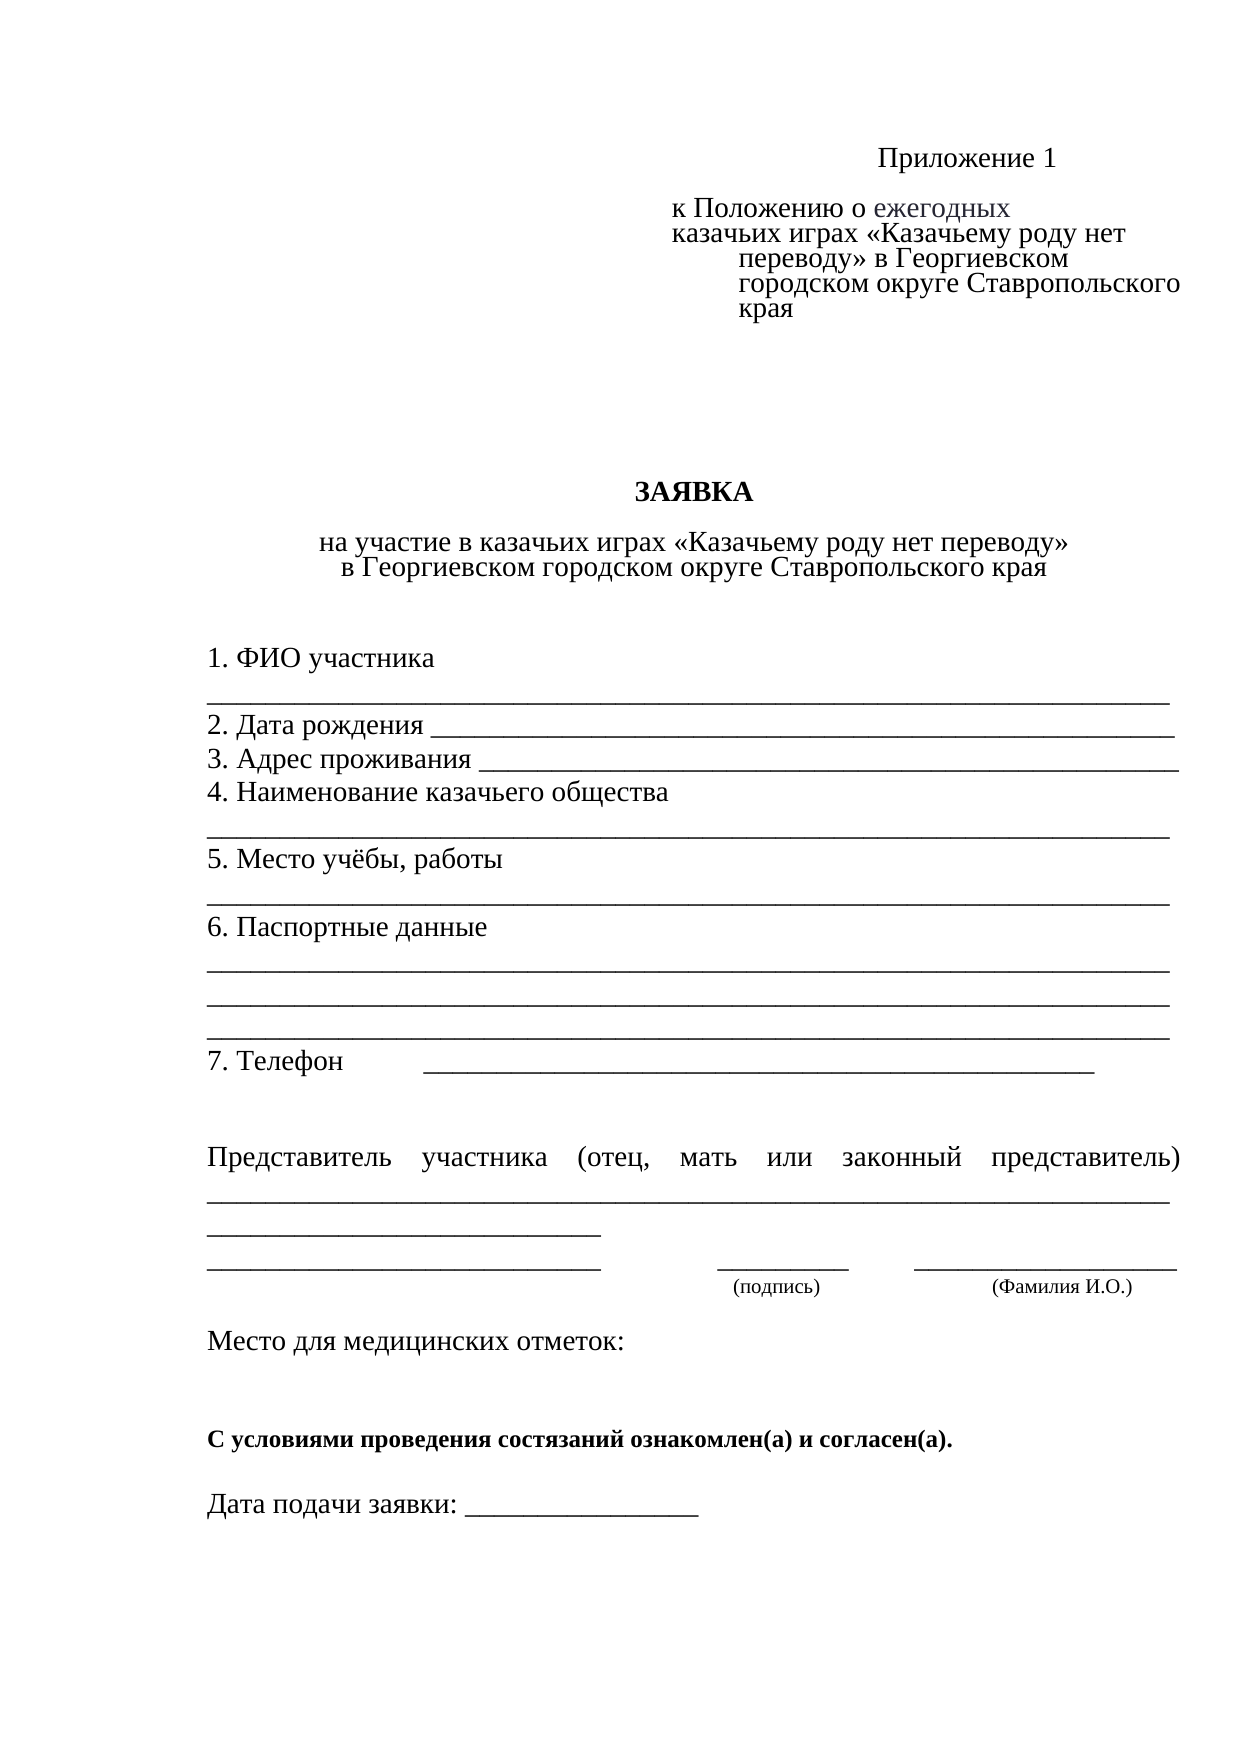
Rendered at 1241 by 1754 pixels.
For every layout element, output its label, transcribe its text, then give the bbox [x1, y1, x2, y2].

text 3. Адрес проживания ________________________________________________ [207, 741, 1181, 774]
text 1. ФИО участника __________________________________________________________________ [207, 640, 1181, 707]
text 5. Место учёбы, работы __________________________________________________________________ [207, 842, 1181, 909]
text казачьих играх «Казачьему роду нет переводу» в Георгиевском городском округе Ставропольского края [672, 223, 1181, 323]
text Приложение 1 [207, 148, 1181, 173]
text 4. Наименование казачьего общества __________________________________________________________________ [207, 774, 1181, 842]
text 2. Дата рождения ___________________________________________________ [207, 707, 1181, 741]
text Место для медицинских отметок: [207, 1327, 1181, 1357]
text 6. Паспортные данные ______________________________________________________________________________________________________________________________________________________________________________________________________ [207, 909, 1181, 1043]
text Представитель участника (отец, мать или законный представитель) __________________________________________________________________ [207, 1139, 1181, 1207]
text в Георгиевском городском округе Ставропольского края [207, 557, 1181, 582]
text 7. Телефон ______________________________________________ [207, 1043, 1181, 1076]
text ЗАЯВКА [207, 482, 1181, 507]
text ___________________________ [207, 1207, 1181, 1240]
text С условиями проведения состязаний ознакомлен(а) и согласен(а). [207, 1424, 1181, 1452]
text к Положению о ежегодных [672, 198, 1181, 223]
text ___________________________ _________ __________________ [207, 1240, 1181, 1274]
text на участие в казачьих играх «Казачьему роду нет переводу» [207, 532, 1181, 557]
text (подпись) (Фамилия И.О.) [207, 1274, 1181, 1298]
text Дата подачи заявки: ________________ [207, 1486, 1181, 1519]
